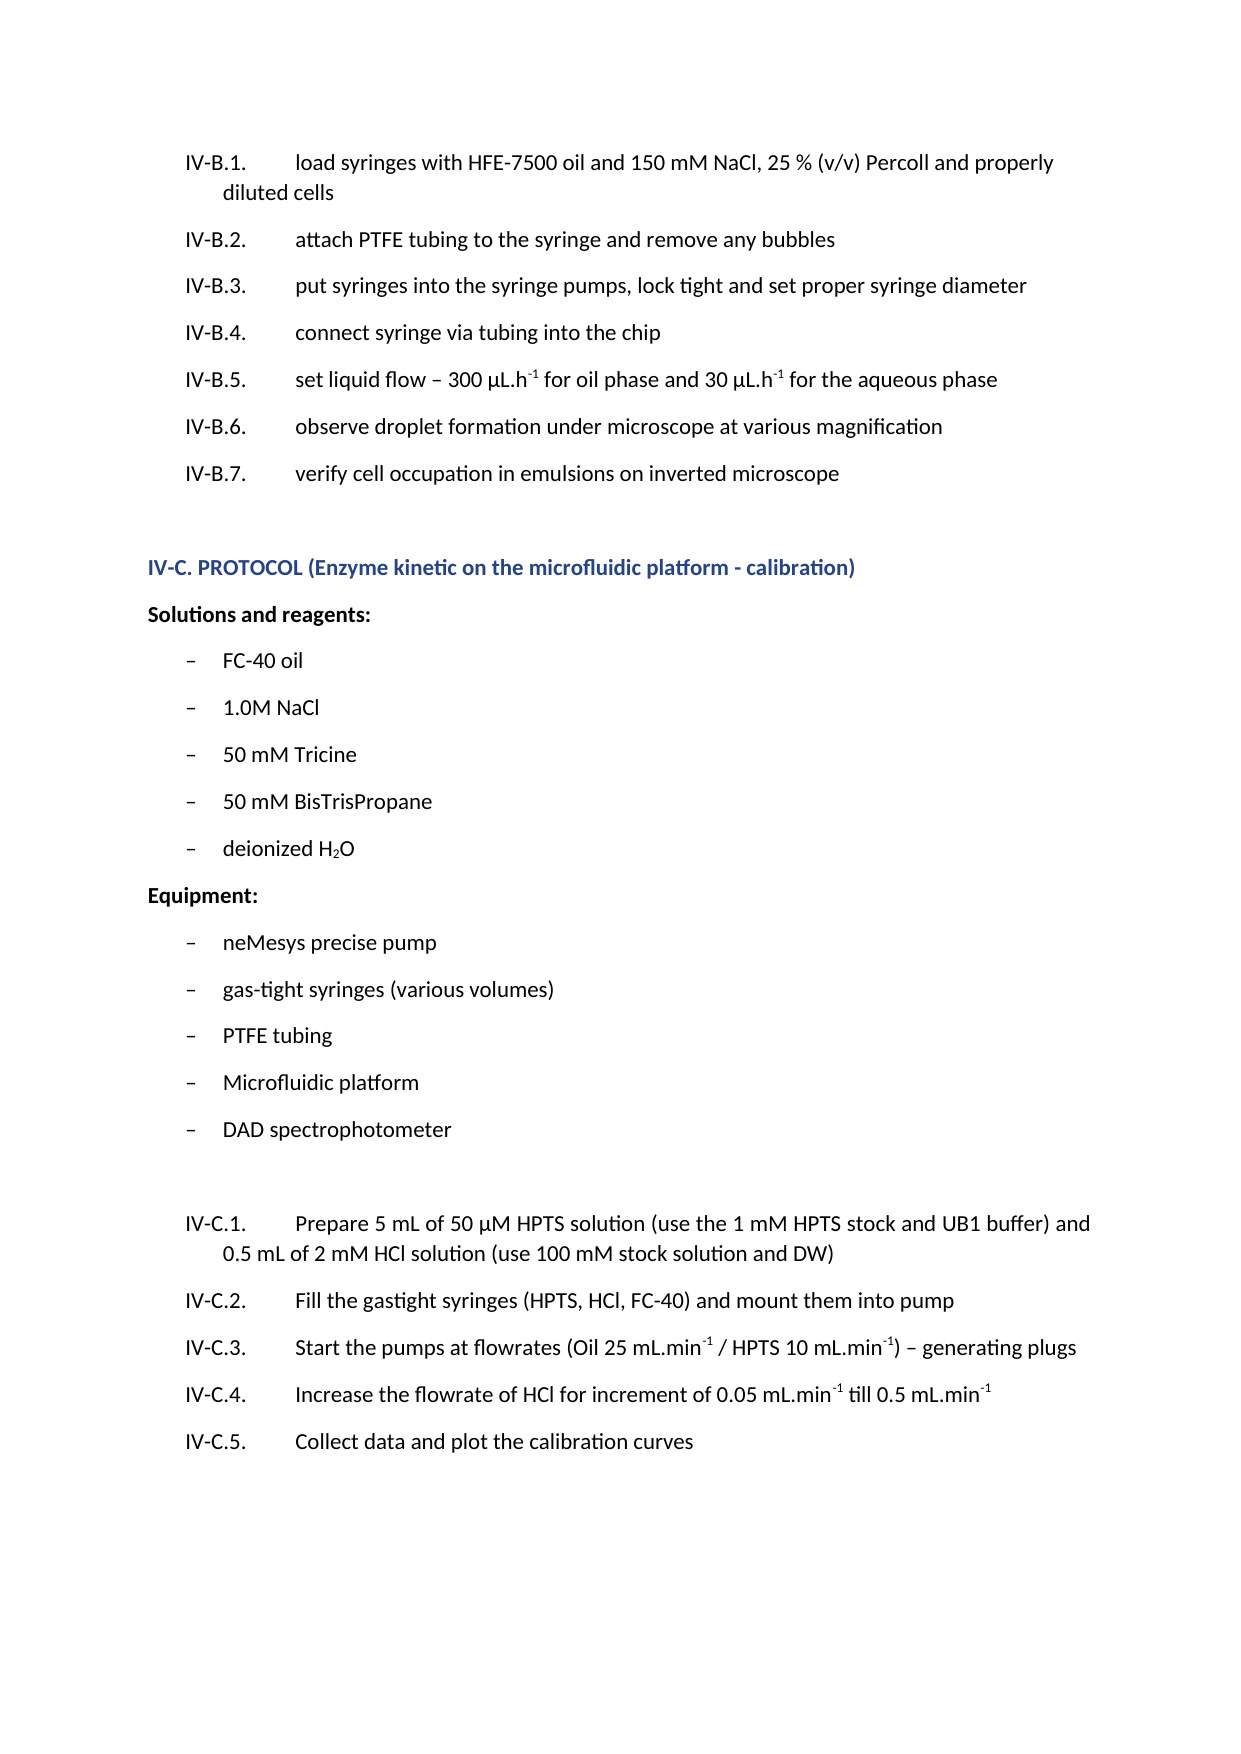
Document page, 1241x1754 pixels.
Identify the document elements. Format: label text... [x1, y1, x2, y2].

list Start the pumps at flowrates (Oil 25 mL.min-1 / HPTS 10 mL.min-1) – generating plugs [185, 1333, 1093, 1361]
list load syringes with HFE-7500 oil and 150 mM NaCl, 25 % (v/v) Percoll and properly diluted cells [185, 148, 1093, 206]
list Microfluidic platform [185, 1068, 1093, 1096]
list attach PTFE tubing to the syringe and remove any bubbles [185, 225, 1093, 253]
text Solutions and reagents: [148, 600, 1093, 628]
list Increase the flowrate of HCl for increment of 0.05 mL.min-1 till 0.5 mL.min-1 [185, 1380, 1093, 1408]
list Collect data and plot the calibration curves [185, 1427, 1093, 1455]
list verify cell occupation in emulsions on inverted microscope [185, 459, 1093, 487]
list Fill the gastight syringes (HPTS, HCl, FC-40) and mount them into pump [185, 1286, 1093, 1314]
list gas-tight syringes (various volumes) [185, 975, 1093, 1003]
text Equipment: [148, 881, 1093, 909]
list FC-40 oil [185, 647, 1093, 674]
list put syringes into the syringe pumps, lock tight and set proper syringe diameter [185, 272, 1093, 299]
list observe droplet formation under microscope at various magnification [185, 412, 1093, 440]
subtitle IV-C. PROTOCOL (Enzyme kinetic on the microfluidic platform - calibration) [148, 553, 1093, 581]
list 50 mM BisTrisPropane [185, 787, 1093, 815]
list neMesys precise pump [185, 928, 1093, 956]
list Prepare 5 mL of 50 μM HPTS solution (use the 1 mM HPTS stock and UB1 buffer) and 0.5 mL of 2 mM HCl solution (use 100 mM stock solution and DW) [185, 1209, 1093, 1267]
list DAD spectrophotometer [185, 1115, 1093, 1143]
list 50 mM Tricine [185, 740, 1093, 768]
list connect syringe via tubing into the chip [185, 318, 1093, 346]
list deionized H2O [185, 834, 1093, 862]
list set liquid flow – 300 µL.h-1 for oil phase and 30 µL.h-1 for the aqueous phase [185, 365, 1093, 393]
list PTFE tubing [185, 1022, 1093, 1049]
list 1.0M NaCl [185, 693, 1093, 721]
